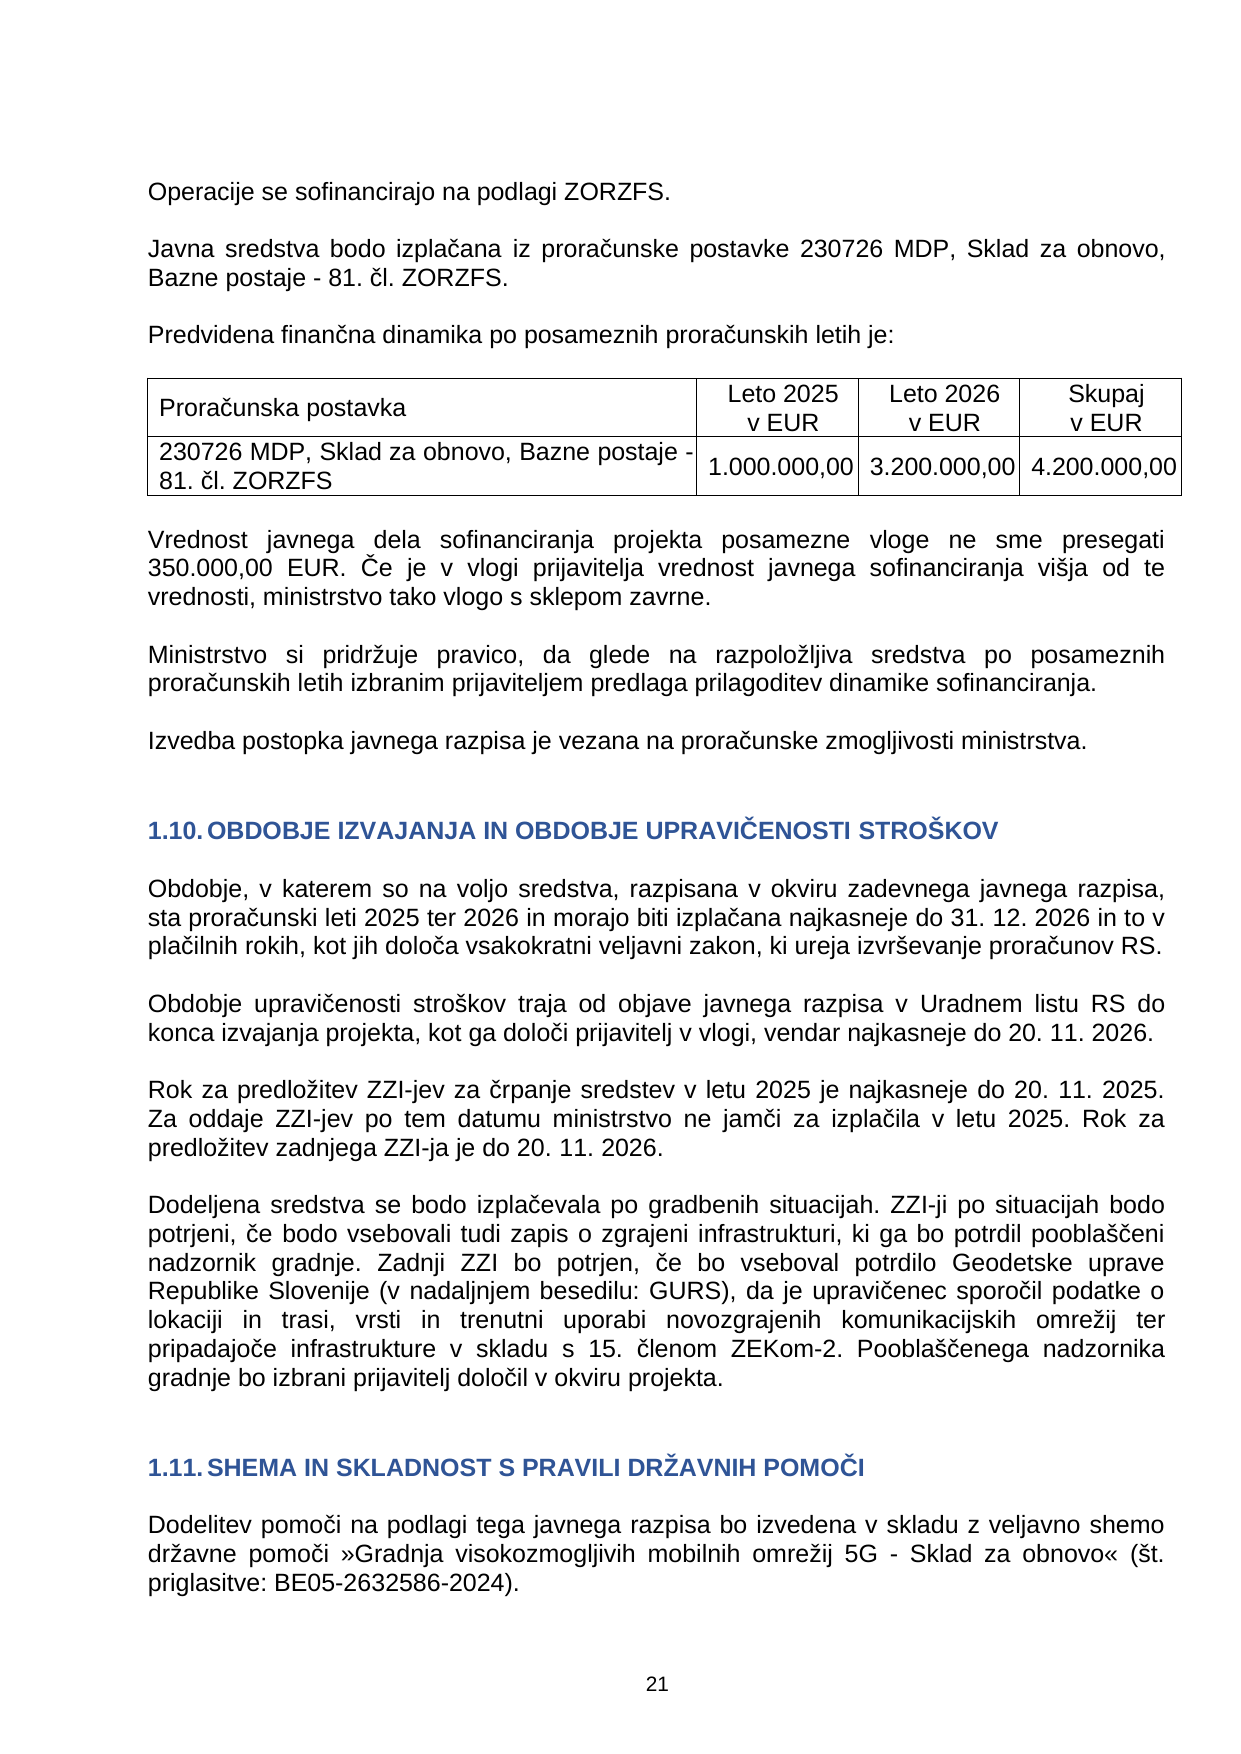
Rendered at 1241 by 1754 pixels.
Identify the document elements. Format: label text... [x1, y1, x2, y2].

subtitle SHEMA IN SKLADNOST S PRAVILI DRŽAVNIH POMOČI [148, 1453, 1167, 1482]
subtitle OBDOBJE IZVAJANJA IN OBDOBJE UPRAVIČENOSTI STROŠKOV [148, 816, 1167, 845]
text Dodelitev pomoči na podlagi tega javnega razpisa bo izvedena v skladu z veljavno shemo državne pomoči »Gradnja visokozmogljivih mobilnih omrežij 5G - Sklad za obnovo« (št. priglasitve: BE05-2632586-2024). [148, 1510, 1167, 1597]
table_header Skupaj v EUR [1020, 379, 1181, 436]
text Vrednost javnega dela sofinanciranja projekta posamezne vloge ne sme presegati 350.000,00 EUR. Če je v vlogi prijavitelja vrednost javnega sofinanciranja višja od te vrednosti, ministrstvo tako vlogo s sklepom zavrne. [148, 524, 1167, 611]
text Rok za predložitev ZZI-jev za črpanje sredstev v letu 2025 je najkasneje do 20. 11. 2025. Za oddaje ZZI-jev po tem datumu ministrstvo ne jamči za izplačila v letu 2025. Rok za predložitev zadnjega ZZI-ja je do 20. 11. 2026. [148, 1075, 1167, 1161]
text Obdobje, v katerem so na voljo sredstva, razpisana v okviru zadevnega javnega razpisa, sta proračunski leti 2025 ter 2026 in morajo biti izplačana najkasneje do 31. 12. 2026 in to v plačilnih rokih, kot jih določa vsakokratni veljavni zakon, ki ureja izvrševanje proračunov RS. [148, 874, 1167, 960]
table_cell 4.200.000,00 [1020, 437, 1181, 495]
text Javna sredstva bodo izplačana iz proračunske postavke 230726 MDP, Sklad za obnovo, Bazne postaje - 81. čl. ZORZFS. [148, 234, 1167, 291]
text Operacije se sofinancirajo na podlagi ZORZFS. [148, 176, 1167, 205]
table_header Leto 2026 v EUR [859, 379, 1019, 436]
table_cell 230726 MDP, Sklad za obnovo, Bazne postaje - 81. čl. ZORZFS [148, 437, 696, 495]
text Izvedba postopka javnega razpisa je vezana na proračunske zmogljivosti ministrstva. [148, 726, 1167, 754]
text Obdobje upravičenosti stroškov traja od objave javnega razpisa v Uradnem listu RS do konca izvajanja projekta, kot ga določi prijavitelj v vlogi, vendar najkasneje do 20. 11. 2026. [148, 989, 1167, 1046]
table_cell 1.000.000,00 [697, 437, 858, 495]
table_header Proračunska postavka [148, 379, 696, 436]
table_cell 3.200.000,00 [859, 437, 1019, 495]
text Ministrstvo si pridržuje pravico, da glede na razpoložljiva sredstva po posameznih proračunskih letih izbranim prijaviteljem predlaga prilagoditev dinamike sofinanciranja. [148, 639, 1167, 697]
table_header Leto 2025 v EUR [697, 379, 858, 436]
text Dodeljena sredstva se bodo izplačevala po gradbenih situacijah. ZZI-ji po situacijah bodo potrjeni, če bodo vsebovali tudi zapis o zgrajeni infrastrukturi, ki ga bo potrdil pooblaščeni nadzornik gradnje. Zadnji ZZI bo potrjen, če bo vseboval potrdilo Geodetske uprave Republike Slovenije (v nadaljnjem besedilu: GURS), da je upravičenec sporočil podatke o lokaciji in trasi, vrsti in trenutni uporabi novozgrajenih komunikacijskih omrežij ter pripadajoče infrastrukture v skladu s 15. členom ZEKom-2. Pooblaščenega nadzornika gradnje bo izbrani prijavitelj določil v okviru projekta. [148, 1190, 1167, 1391]
text Predvidena finančna dinamika po posameznih proračunskih letih je: [148, 320, 1167, 349]
